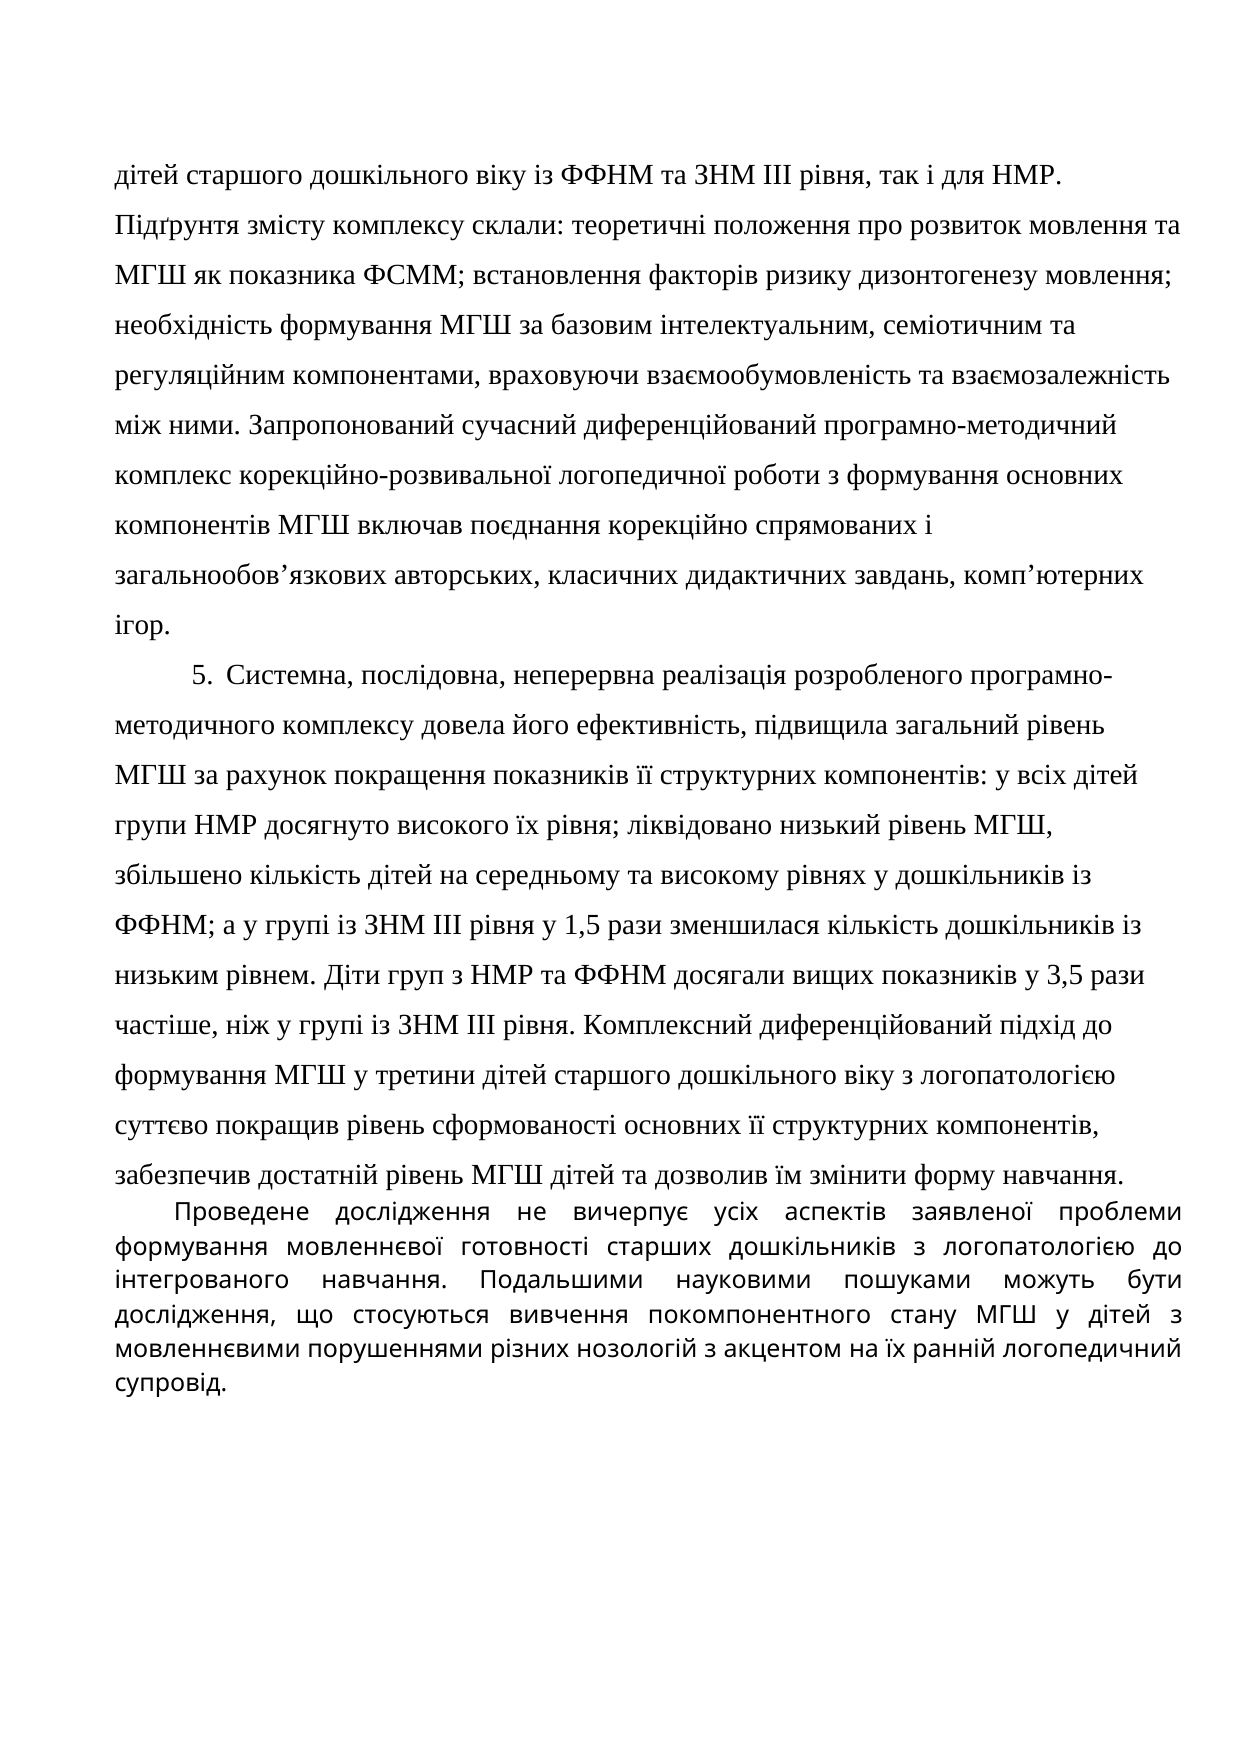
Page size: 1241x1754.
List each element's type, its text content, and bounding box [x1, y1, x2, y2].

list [114, 144, 1183, 644]
list Системна, послідовна, неперервна реалізація розробленого програмно- методичного комплексу довела його ефективність, підвищила загальний рівень МГШ за рахунок покращення показників її структурних компонентів: у всіх дітей групи НМР досягнуто високого їх рівня; ліквідовано низький рівень МГШ, збільшено кількість дітей на середньому та високому рівнях у дошкільників із ФФНМ; а у групі із ЗНМ III рівня у 1,5 рази зменшилася кількість дошкільників із низьким рівнем. Діти груп з НМР та ФФНМ досягали вищих показників у 3,5 рази частіше, ніж у групі із ЗНМ III рівня. Комплексний диференційований підхід до формування МГШ у третини дітей старшого дошкільного віку з логопатологією суттєво покращив рівень сформованості основних її структурних компонентів, забезпечив достатній рівень МГШ дітей та дозволив їм змінити форму навчання. [114, 644, 1183, 1194]
text Проведене дослідження не вичерпує усіх аспектів заявленої проблеми формування мовленнєвої готовності старших дошкільників з логопатологією до інтегрованого навчання. Подальшими науковими пошуками можуть бути дослідження, що стосуються вивчення покомпонентного стану МГШ у дітей з мовленнєвими порушеннями різних нозологій з акцентом на їх ранній логопедичний супровід. [114, 1194, 1183, 1398]
